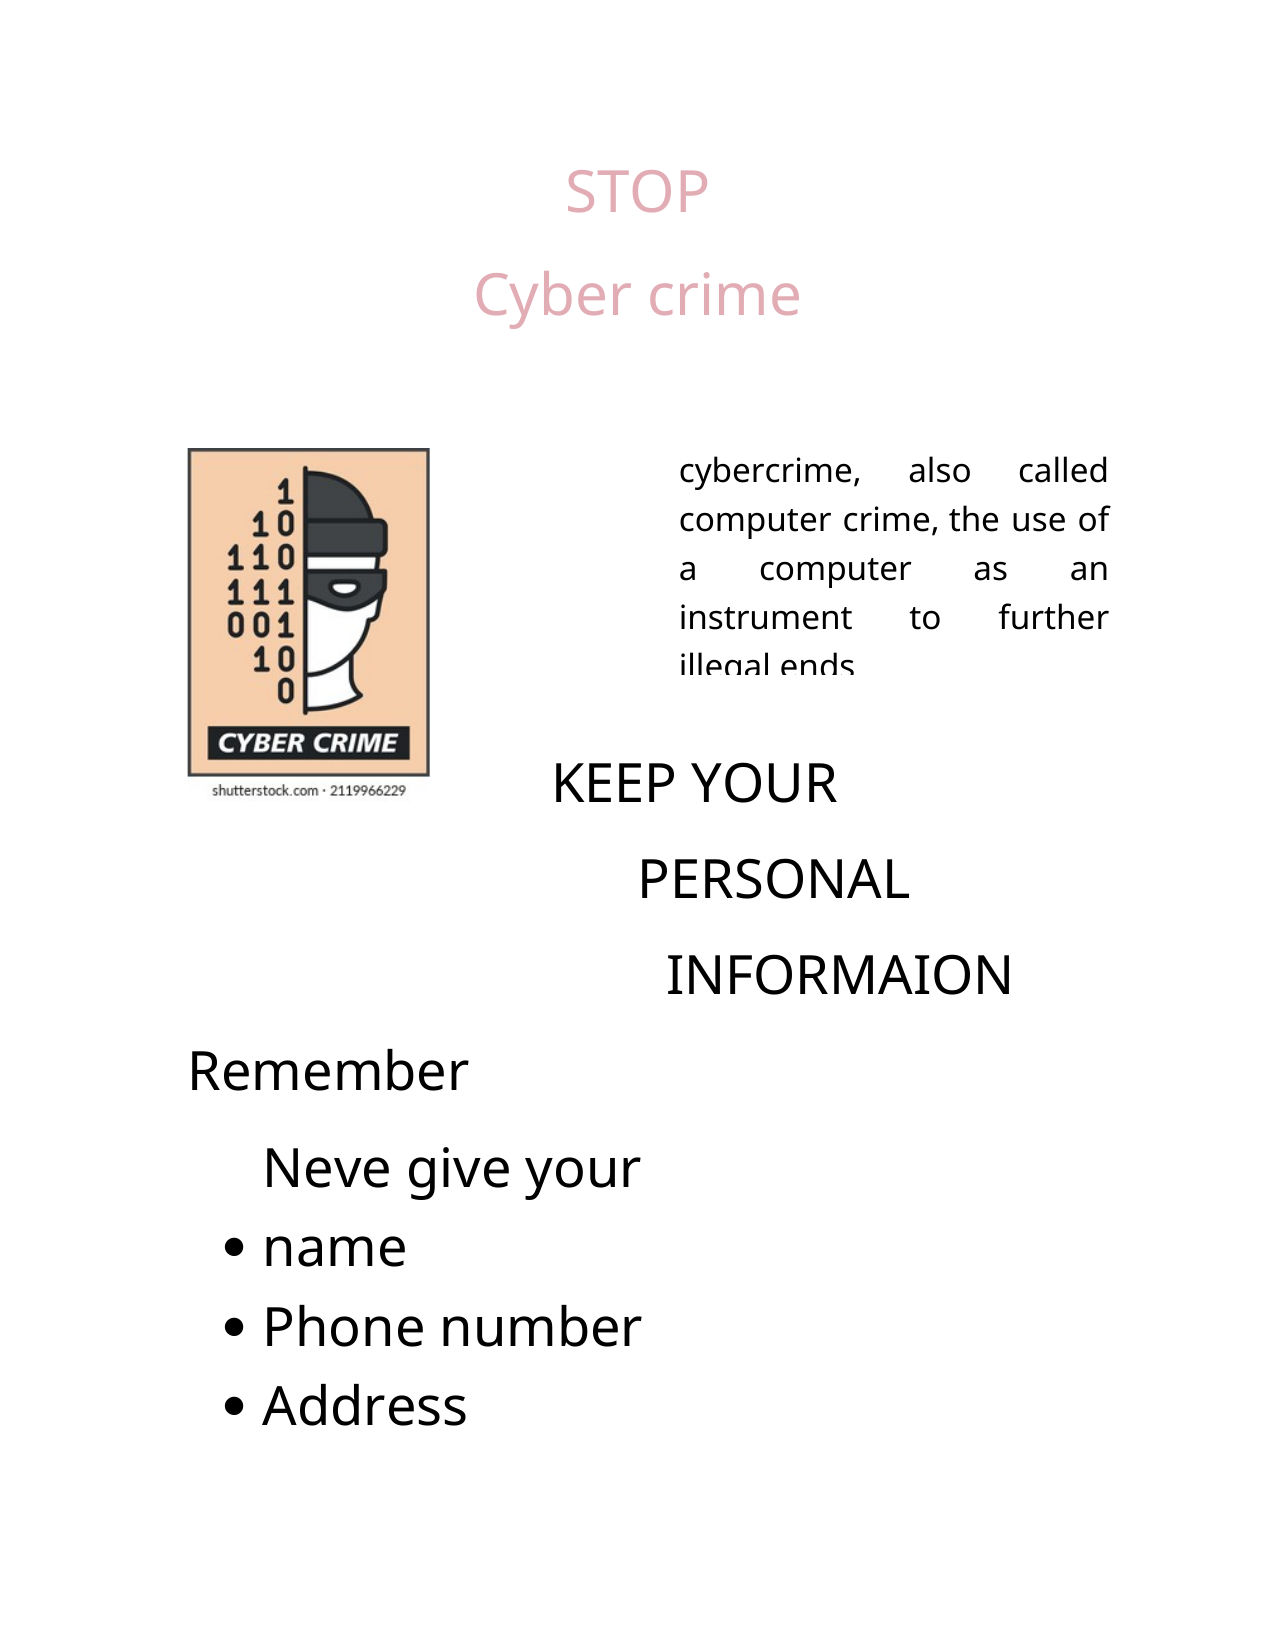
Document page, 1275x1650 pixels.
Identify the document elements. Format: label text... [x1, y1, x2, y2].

list Neve give your [262, 1129, 1087, 1203]
list Phone number [225, 1288, 1087, 1362]
list name [225, 1209, 1087, 1282]
list Address [225, 1368, 1087, 1442]
text Remember [187, 1033, 1087, 1107]
picture [187, 448, 430, 802]
text PERSONAL [187, 840, 1087, 914]
text Cyber crime [187, 252, 1087, 332]
text STOP [187, 150, 1087, 229]
text INFORMAION [187, 937, 1087, 1010]
